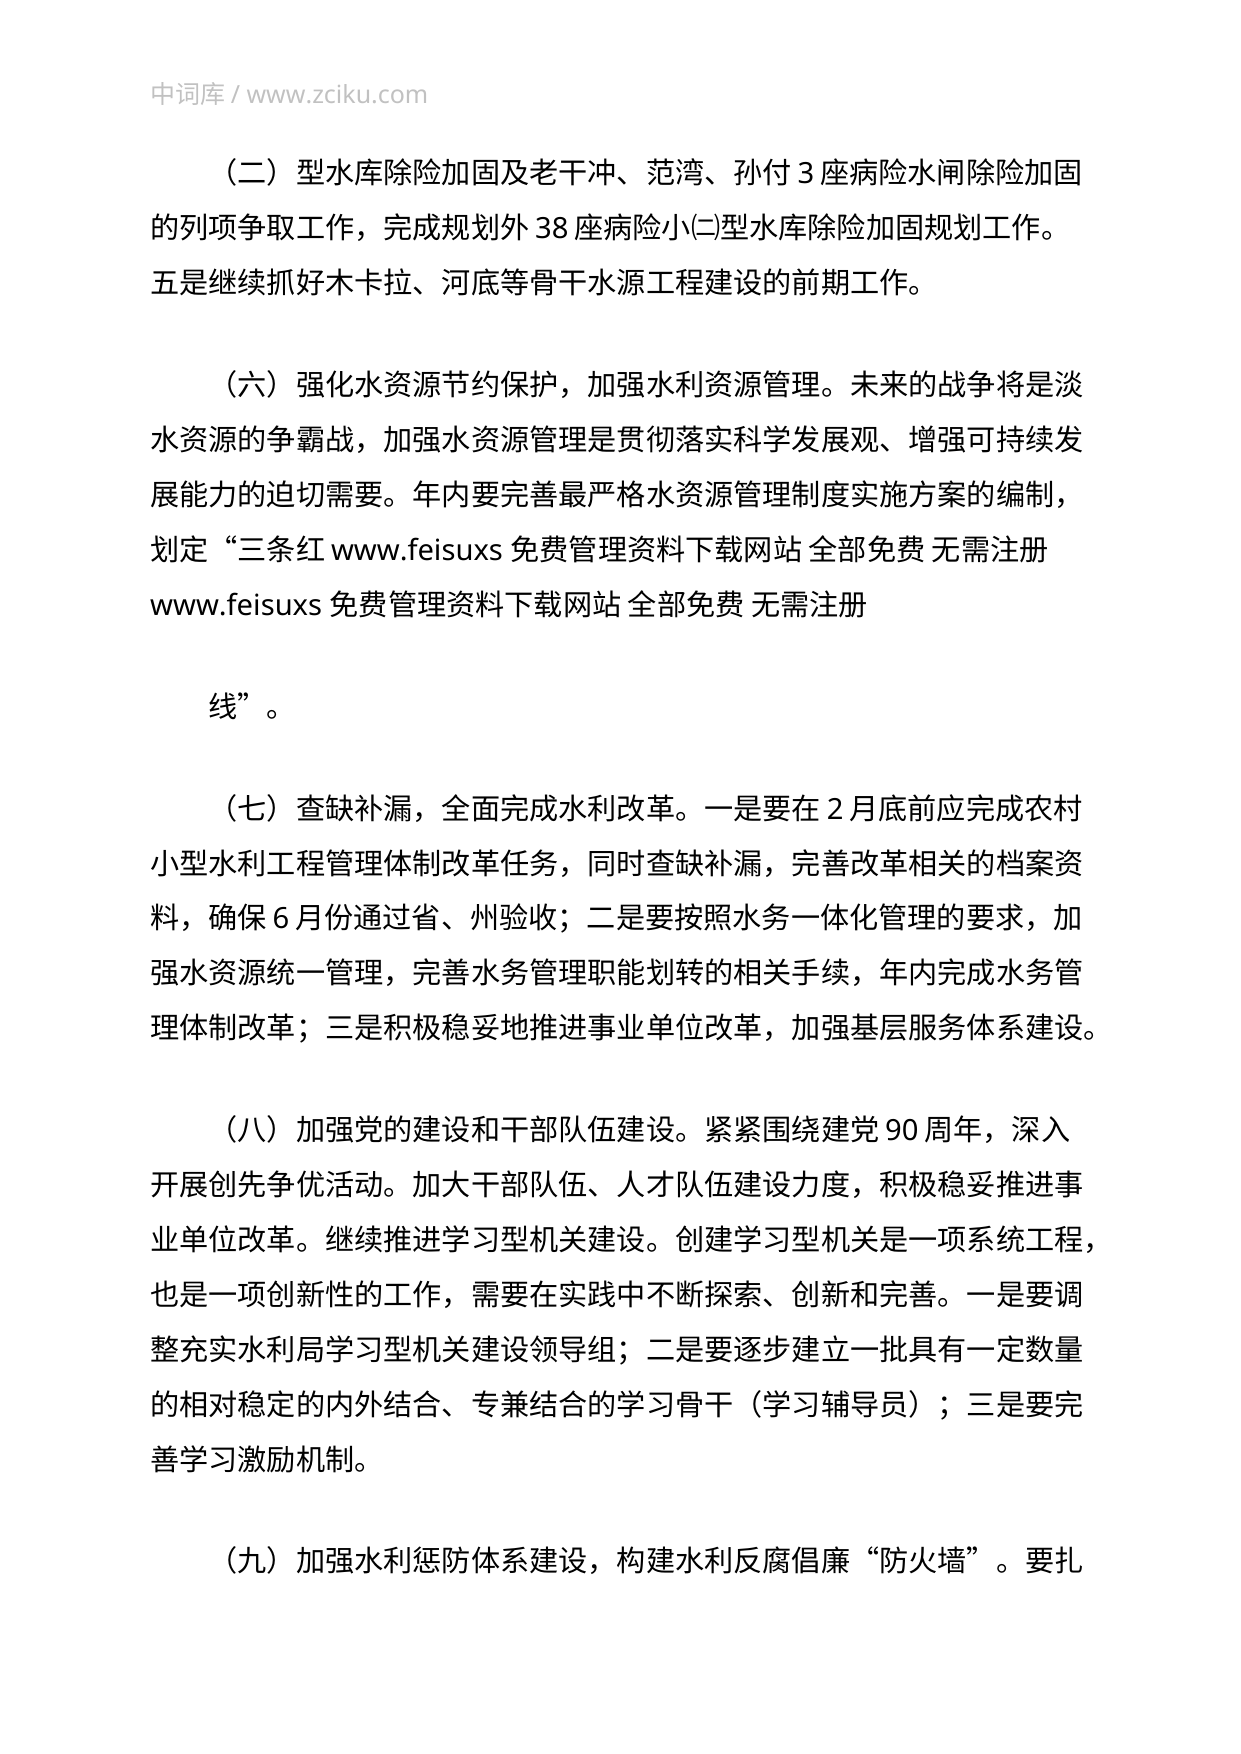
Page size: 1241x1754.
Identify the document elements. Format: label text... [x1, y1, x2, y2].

text 线”。 [150, 683, 1090, 726]
text （八）加强党的建设和干部队伍建设。紧紧围绕建党90周年，深入开展创先争优活动。加大干部队伍、人才队伍建设力度，积极稳妥推进事业单位改革。继续推进学习型机关建设。创建学习型机关是一项系统工程，也是一项创新性的工作，需要在实践中不断探索、创新和完善。一是要调整充实水利局学习型机关建设领导组；二是要逐步建立一批具有一定数量的相对稳定的内外结合、专兼结合的学习骨干（学习辅导员）；三是要完善学习激励机制。 [150, 1107, 1090, 1478]
text （七）查缺补漏，全面完成水利改革。一是要在2月底前应完成农村小型水利工程管理体制改革任务，同时查缺补漏，完善改革相关的档案资料，确保6月份通过省、州验收；二是要按照水务一体化管理的要求，加强水资源统一管理，完善水务管理职能划转的相关手续，年内完成水务管理体制改革；三是积极稳妥地推进事业单位改革，加强基层服务体系建设。 [150, 785, 1090, 1047]
text （六）强化水资源节约保护，加强水利资源管理。未来的战争将是淡水资源的争霸战，加强水资源管理是贯彻落实科学发展观、增强可持续发展能力的迫切需要。年内要完善最严格水资源管理制度实施方案的编制，划定“三条红www.feisuxs 免费管理资料下载网站 全部免费 无需注册 www.feisuxs 免费管理资料下载网站 全部免费 无需注册 [150, 362, 1090, 624]
text （二）型水库除险加固及老干冲、范湾、孙付3座病险水闸除险加固的列项争取工作，完成规划外38座病险小㈡型水库除险加固规划工作。五是继续抓好木卡拉、河底等骨干水源工程建设的前期工作。 [150, 150, 1090, 302]
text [150, 1538, 1090, 1580]
